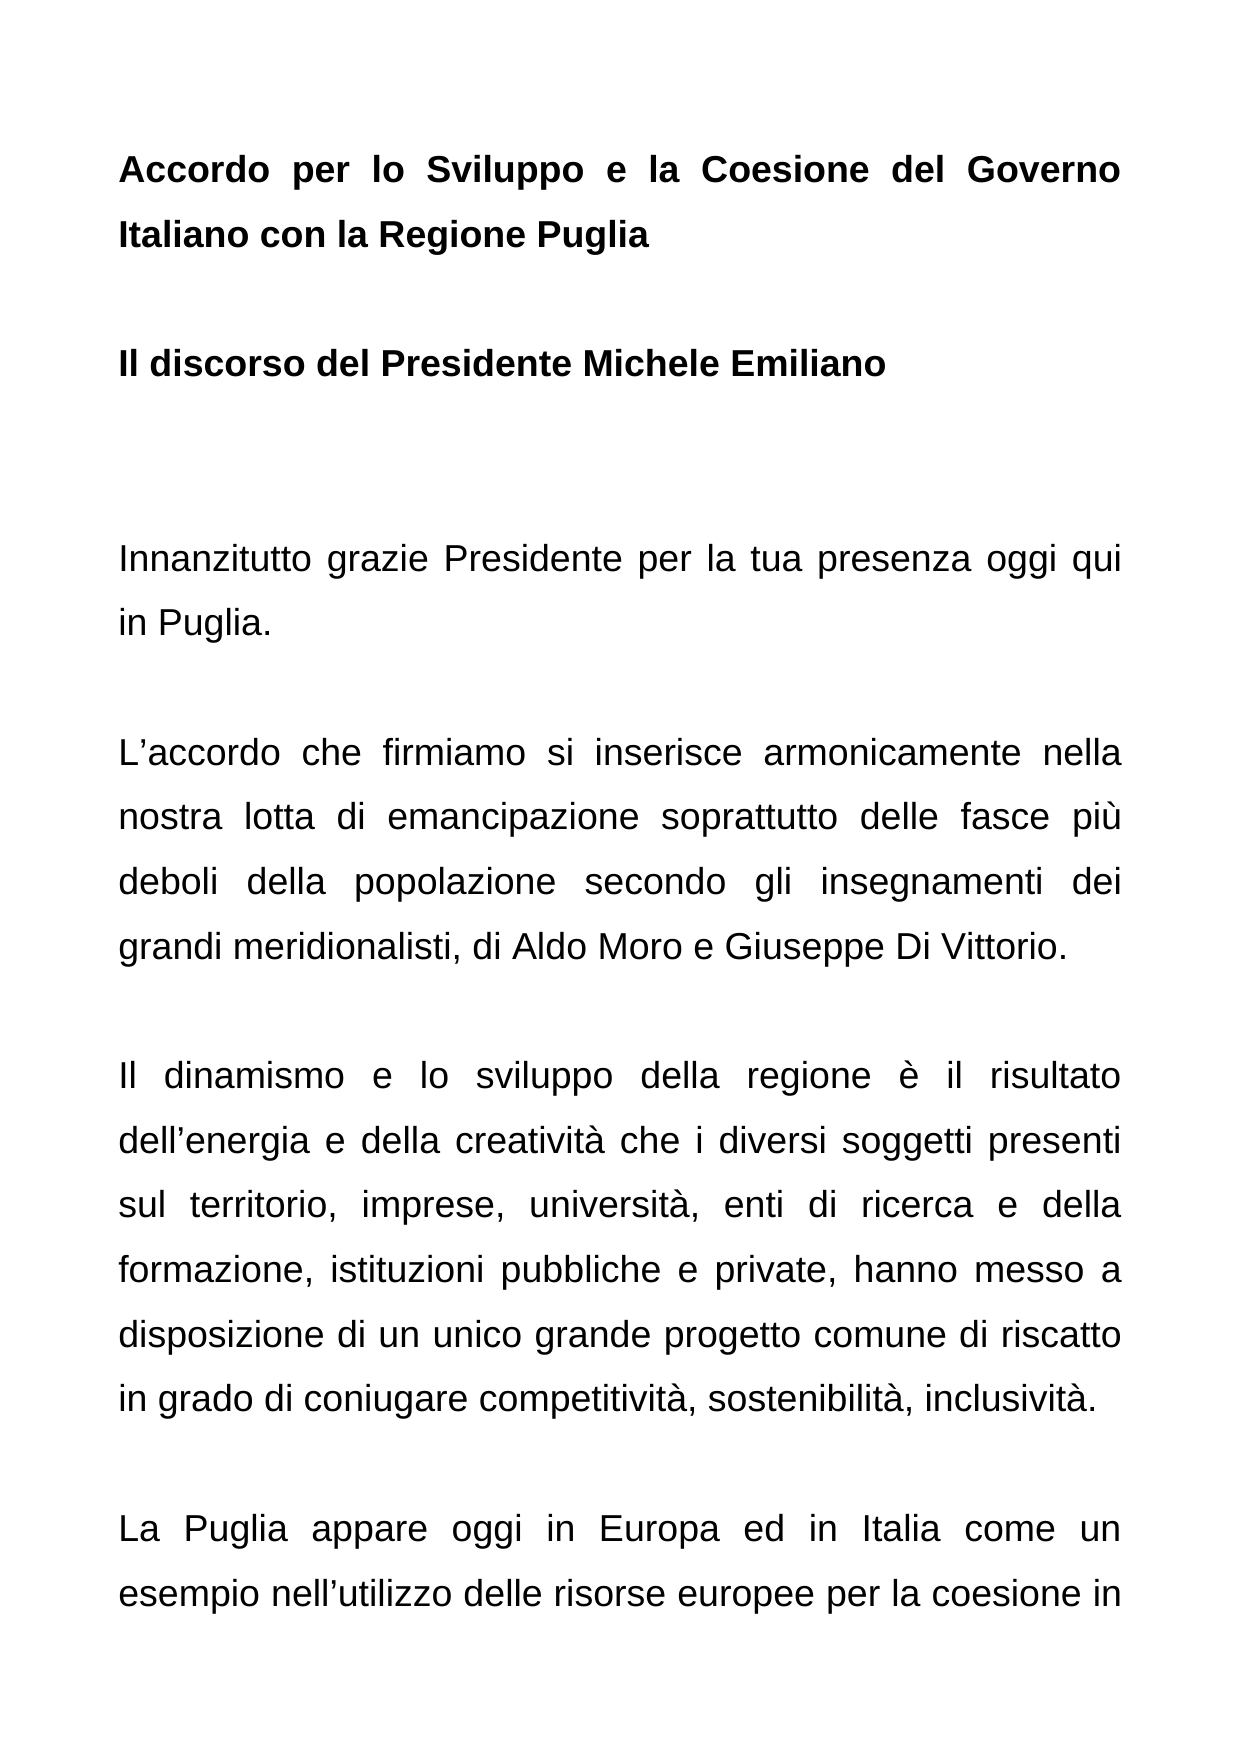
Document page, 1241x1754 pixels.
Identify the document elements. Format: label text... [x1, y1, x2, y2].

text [118, 1506, 1122, 1614]
text Il dinamismo e lo sviluppo della regione è il risultato dell’energia e della creatività che i diversi soggetti presenti sul territorio, imprese, università, enti di ricerca e della formazione, istituzioni pubbliche e private, hanno messo a disposizione di un unico grande progetto comune di riscatto in grado di coniugare competitività, sostenibilità, inclusività. [118, 1053, 1122, 1420]
text Accordo per lo Sviluppo e la Coesione del Governo Italiano con la Regione Puglia [118, 148, 1122, 255]
text L’accordo che firmiamo si inserisce armonicamente nella nostra lotta di emancipazione soprattutto delle fasce più deboli della popolazione secondo gli insegnamenti dei grandi meridionalisti, di Aldo Moro e Giuseppe Di Vittorio. [118, 730, 1122, 967]
text Innanzitutto grazie Presidente per la tua presenza oggi qui in Puglia. [118, 536, 1122, 643]
text Il discorso del Presidente Michele Emiliano [118, 342, 1122, 385]
